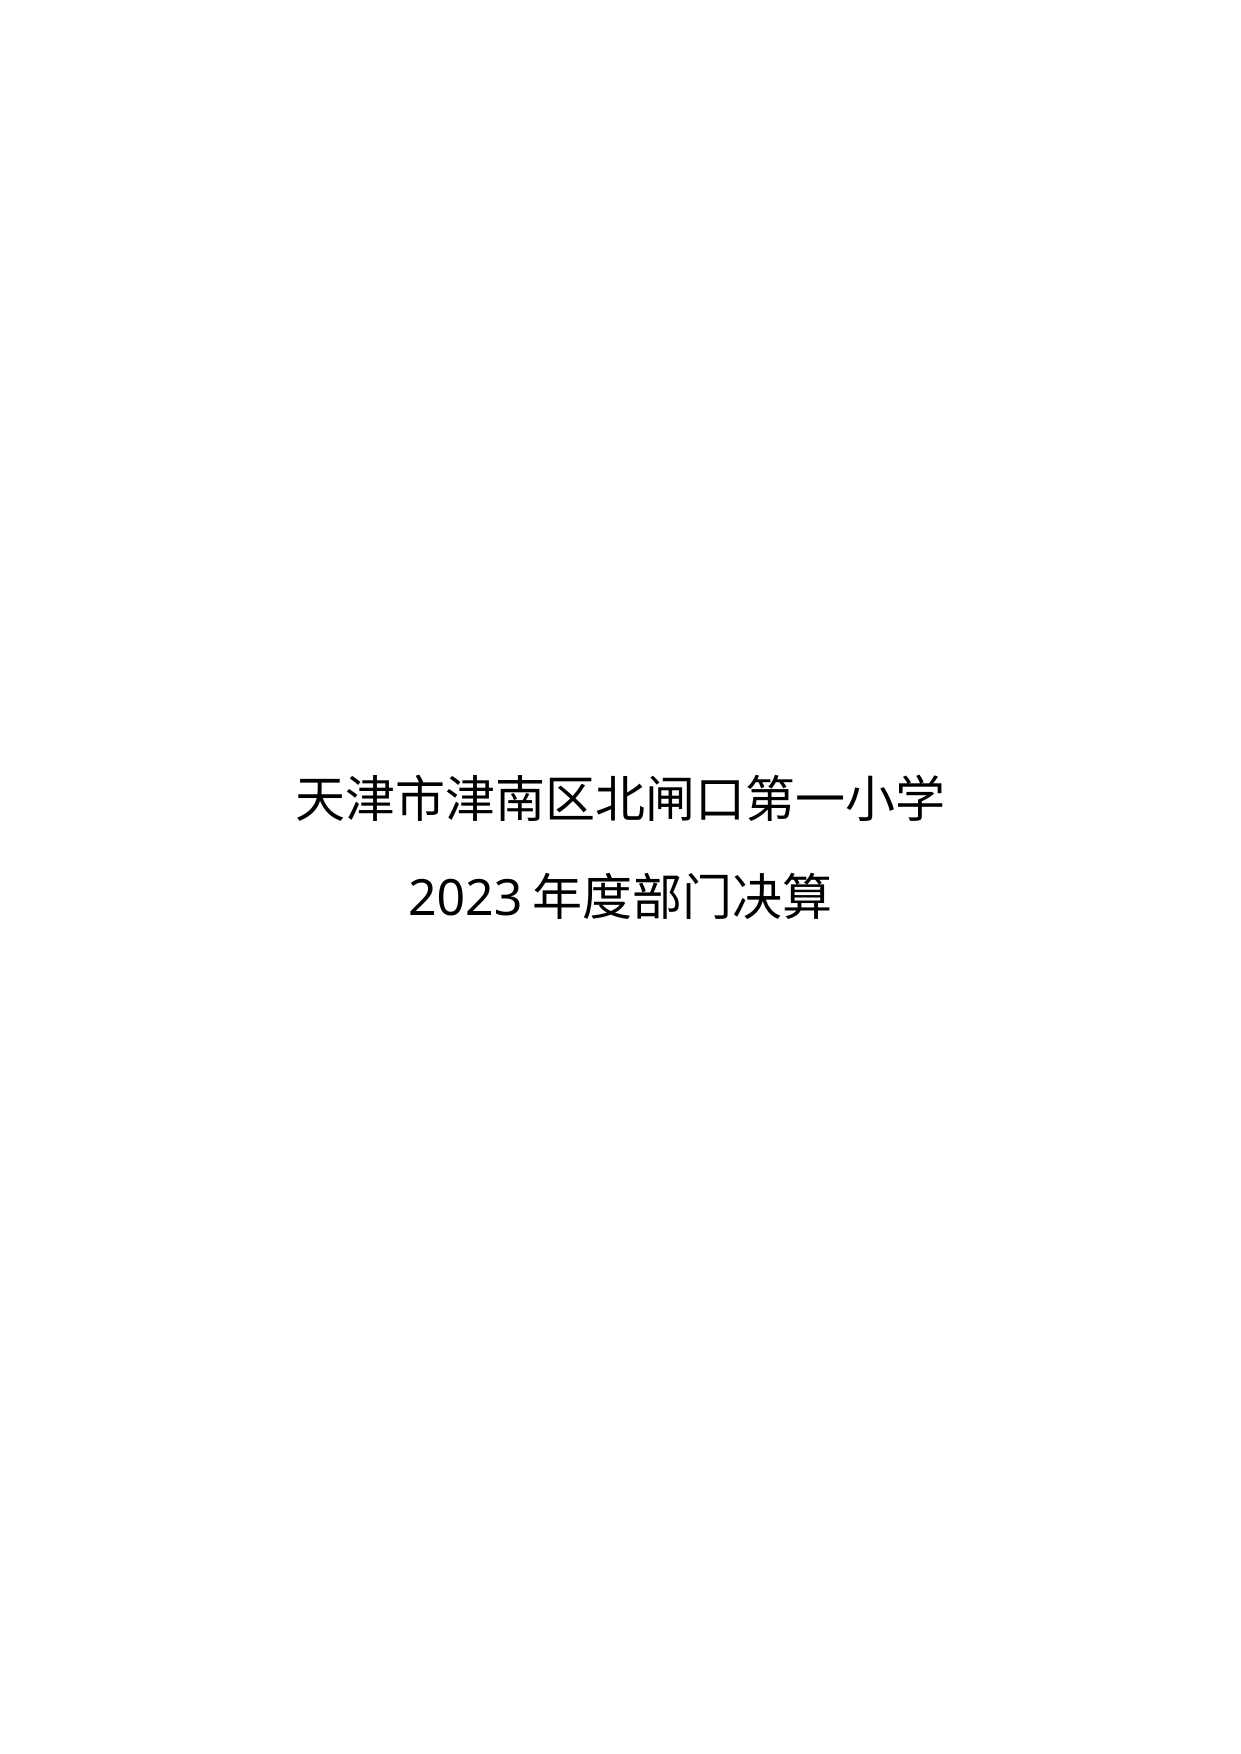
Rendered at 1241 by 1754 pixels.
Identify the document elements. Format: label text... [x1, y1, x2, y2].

text 天津市津南区北闸口第一小学 [187, 747, 1053, 844]
text 2023年度部门决算 [187, 844, 1053, 942]
